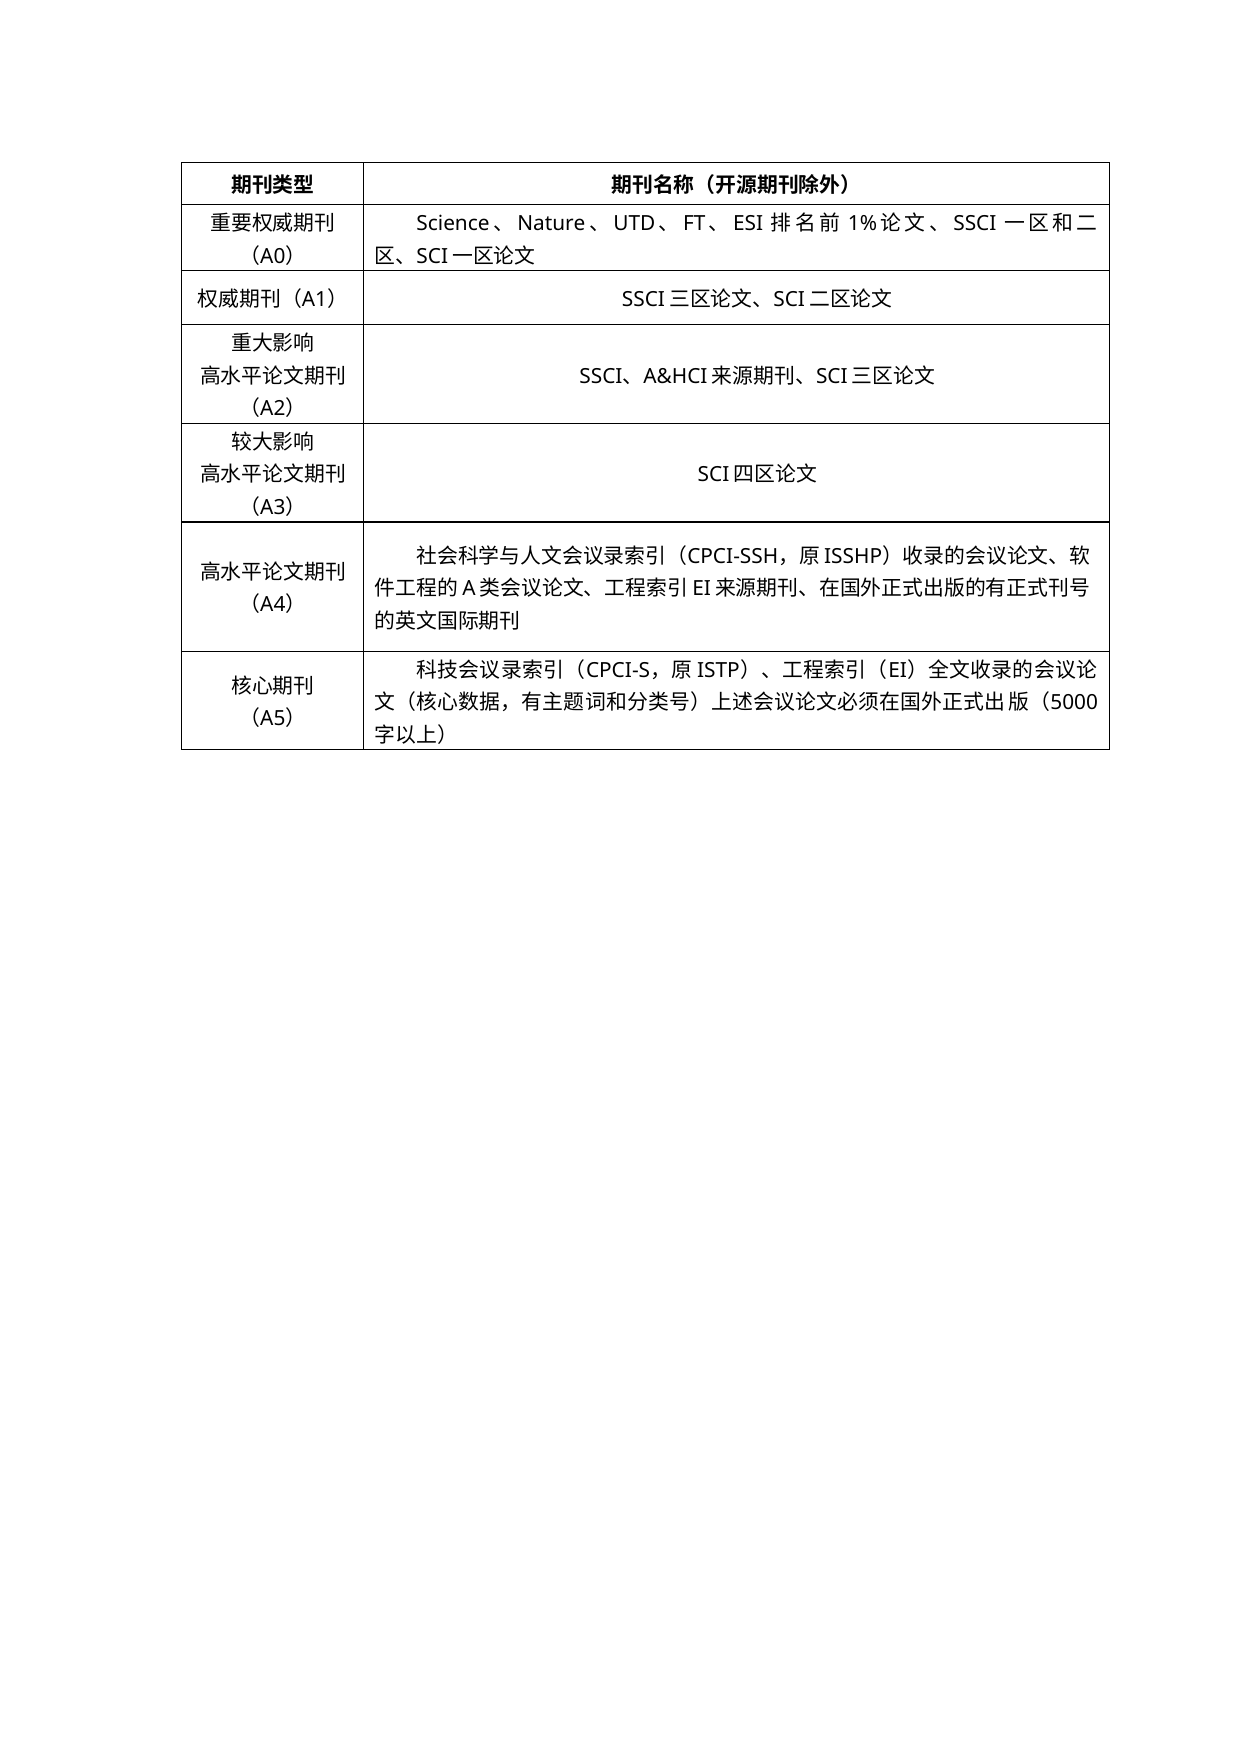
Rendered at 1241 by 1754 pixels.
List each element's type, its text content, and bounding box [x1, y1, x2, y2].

table_cell Science、Nature、UTD、FT、ESI排名前1%论文、SSCI一区和二区、SCI一区论文 [364, 205, 1109, 270]
table_cell SSCI、A&HCI来源期刊、SCI三区论文 [364, 325, 1109, 423]
table_header 期刊类型 [182, 163, 363, 204]
table_cell SSCI三区论文、SCI二区论文 [364, 271, 1109, 324]
table_cell 科技会议录索引（CPCI-S，原ISTP）、工程索引（EI）全文收录的会议论文（核心数据，有主题词和分类号）上述会议论文必须在国外正式出版（5000字以上） [364, 652, 1109, 749]
table_cell 较大影响 高水平论文期刊 （A3） [182, 424, 363, 521]
table_cell 重要权威期刊 （A0） [182, 205, 363, 270]
table_header 期刊名称（开源期刊除外） [364, 163, 1109, 204]
table_cell 高水平论文期刊 （A4） [182, 523, 363, 651]
table_cell 核心期刊 （A5） [182, 652, 363, 749]
table_cell SCI四区论文 [364, 424, 1109, 521]
table_cell 重大影响 高水平论文期刊 （A2） [182, 325, 363, 423]
table_cell 社会科学与人文会议录索引（CPCI-SSH，原ISSHP）收录的会议论文、软件工程的A类会议论文、工程索引EI来源期刊、在国外正式出版的有正式刊号的英文国际期刊 [364, 523, 1109, 651]
table_cell 权威期刊（A1） [182, 271, 363, 324]
